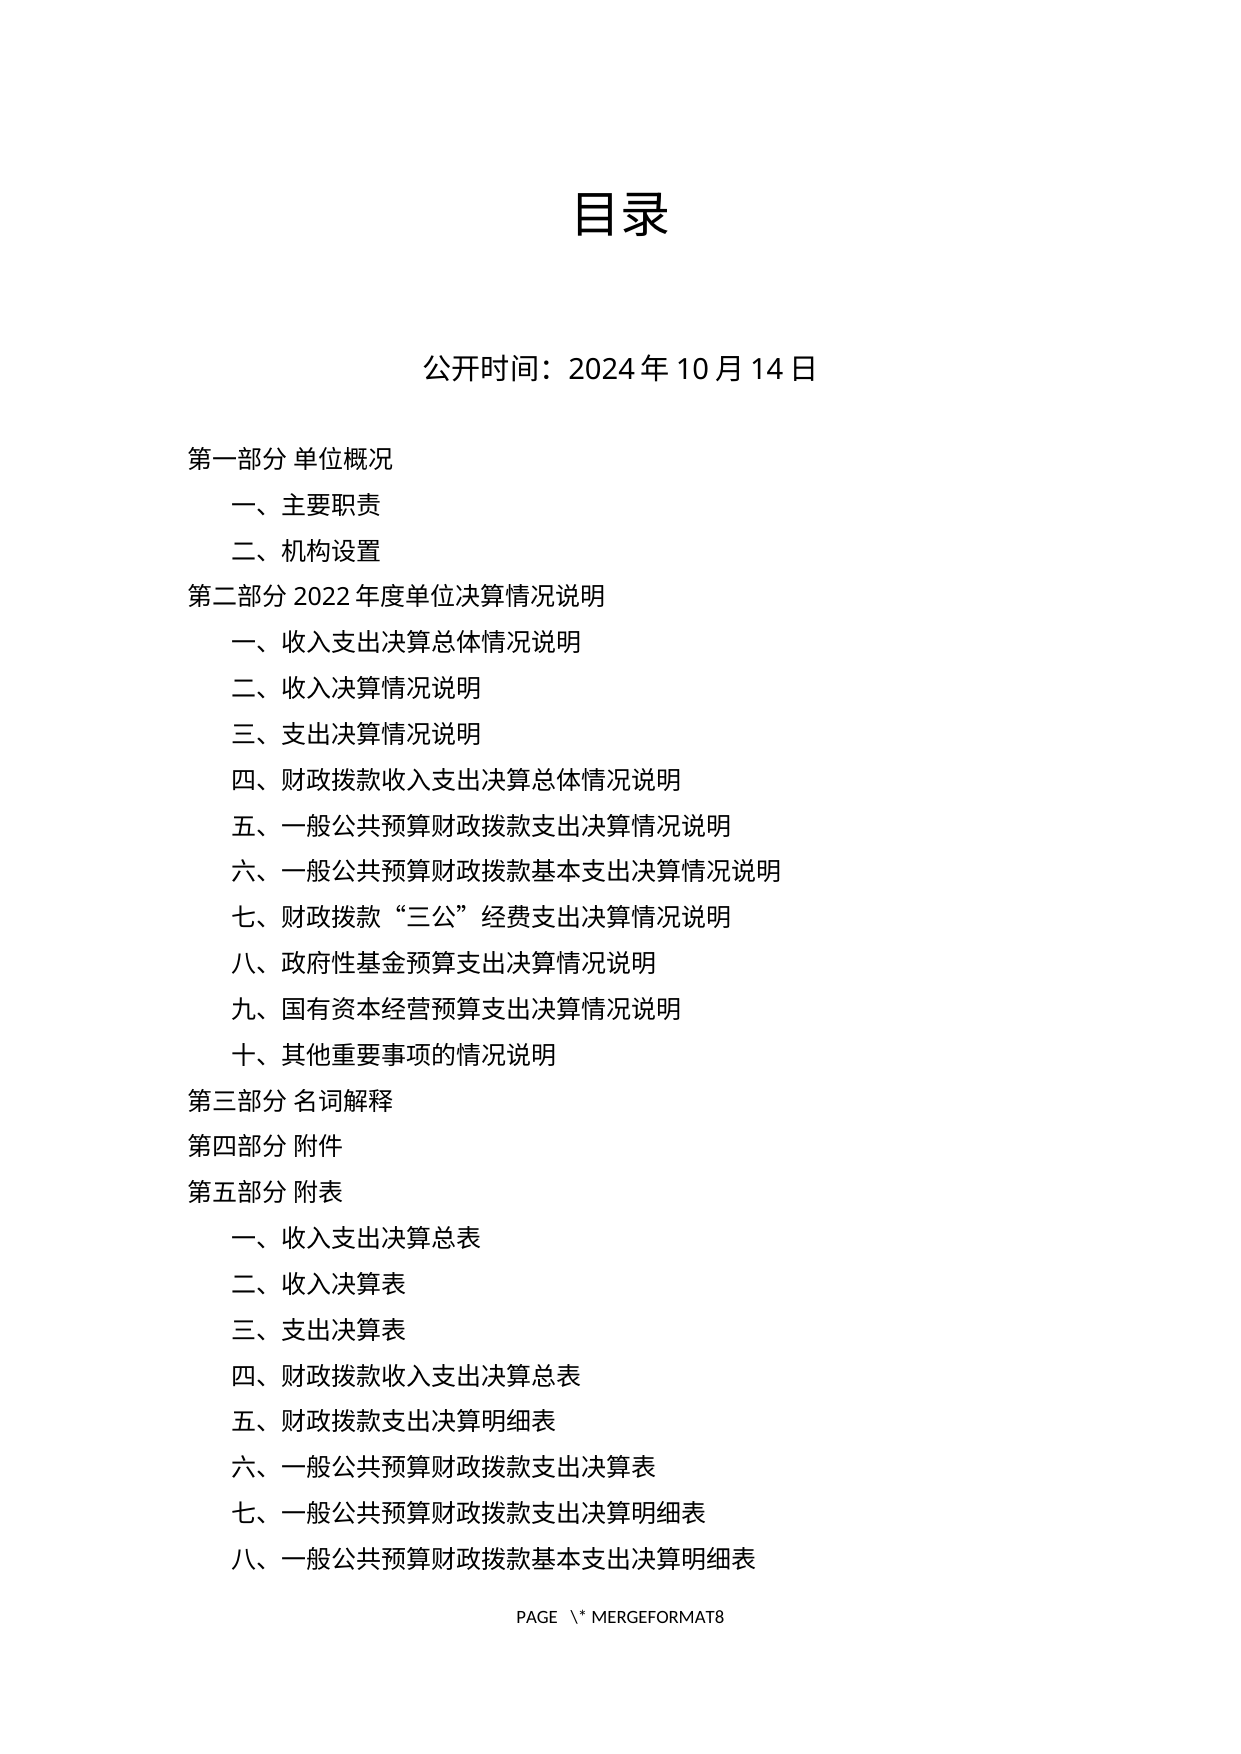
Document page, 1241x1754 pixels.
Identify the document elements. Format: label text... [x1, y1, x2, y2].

text 八、一般公共预算财政拨款基本支出决算明细表 [231, 1532, 1053, 1577]
text 第四部分 附件 [187, 1119, 1053, 1165]
text 四、财政拨款收入支出决算总体情况说明 [231, 752, 1053, 798]
text 三、支出决算情况说明 [231, 707, 1053, 752]
text 十、其他重要事项的情况说明 [231, 1027, 1053, 1073]
text 六、一般公共预算财政拨款基本支出决算情况说明 [231, 844, 1053, 890]
text 七、财政拨款“三公”经费支出决算情况说明 [231, 890, 1053, 936]
text 八、政府性基金预算支出决算情况说明 [231, 936, 1053, 982]
text 第五部分 附表 [187, 1165, 1053, 1211]
text 四、财政拨款收入支出决算总表 [231, 1348, 1053, 1394]
text 三、支出决算表 [231, 1302, 1053, 1348]
text 二、收入决算表 [231, 1257, 1053, 1302]
text 一、主要职责 [231, 477, 1053, 523]
text 九、国有资本经营预算支出决算情况说明 [231, 982, 1053, 1027]
text 第三部分 名词解释 [187, 1073, 1053, 1119]
text 二、机构设置 [231, 523, 1053, 569]
text 六、一般公共预算财政拨款支出决算表 [231, 1440, 1053, 1486]
text 公开时间：2024年10月14日 [187, 334, 1053, 399]
text 第二部分 2022年度单位决算情况说明 [187, 569, 1053, 615]
text 一、收入支出决算总体情况说明 [231, 615, 1053, 661]
text 一、收入支出决算总表 [231, 1211, 1053, 1257]
text 七、一般公共预算财政拨款支出决算明细表 [231, 1486, 1053, 1532]
text 目录 [187, 162, 1053, 259]
text 五、财政拨款支出决算明细表 [231, 1394, 1053, 1440]
text 五、一般公共预算财政拨款支出决算情况说明 [231, 798, 1053, 844]
text 二、收入决算情况说明 [231, 661, 1053, 707]
text 第一部分 单位概况 [187, 432, 1053, 477]
